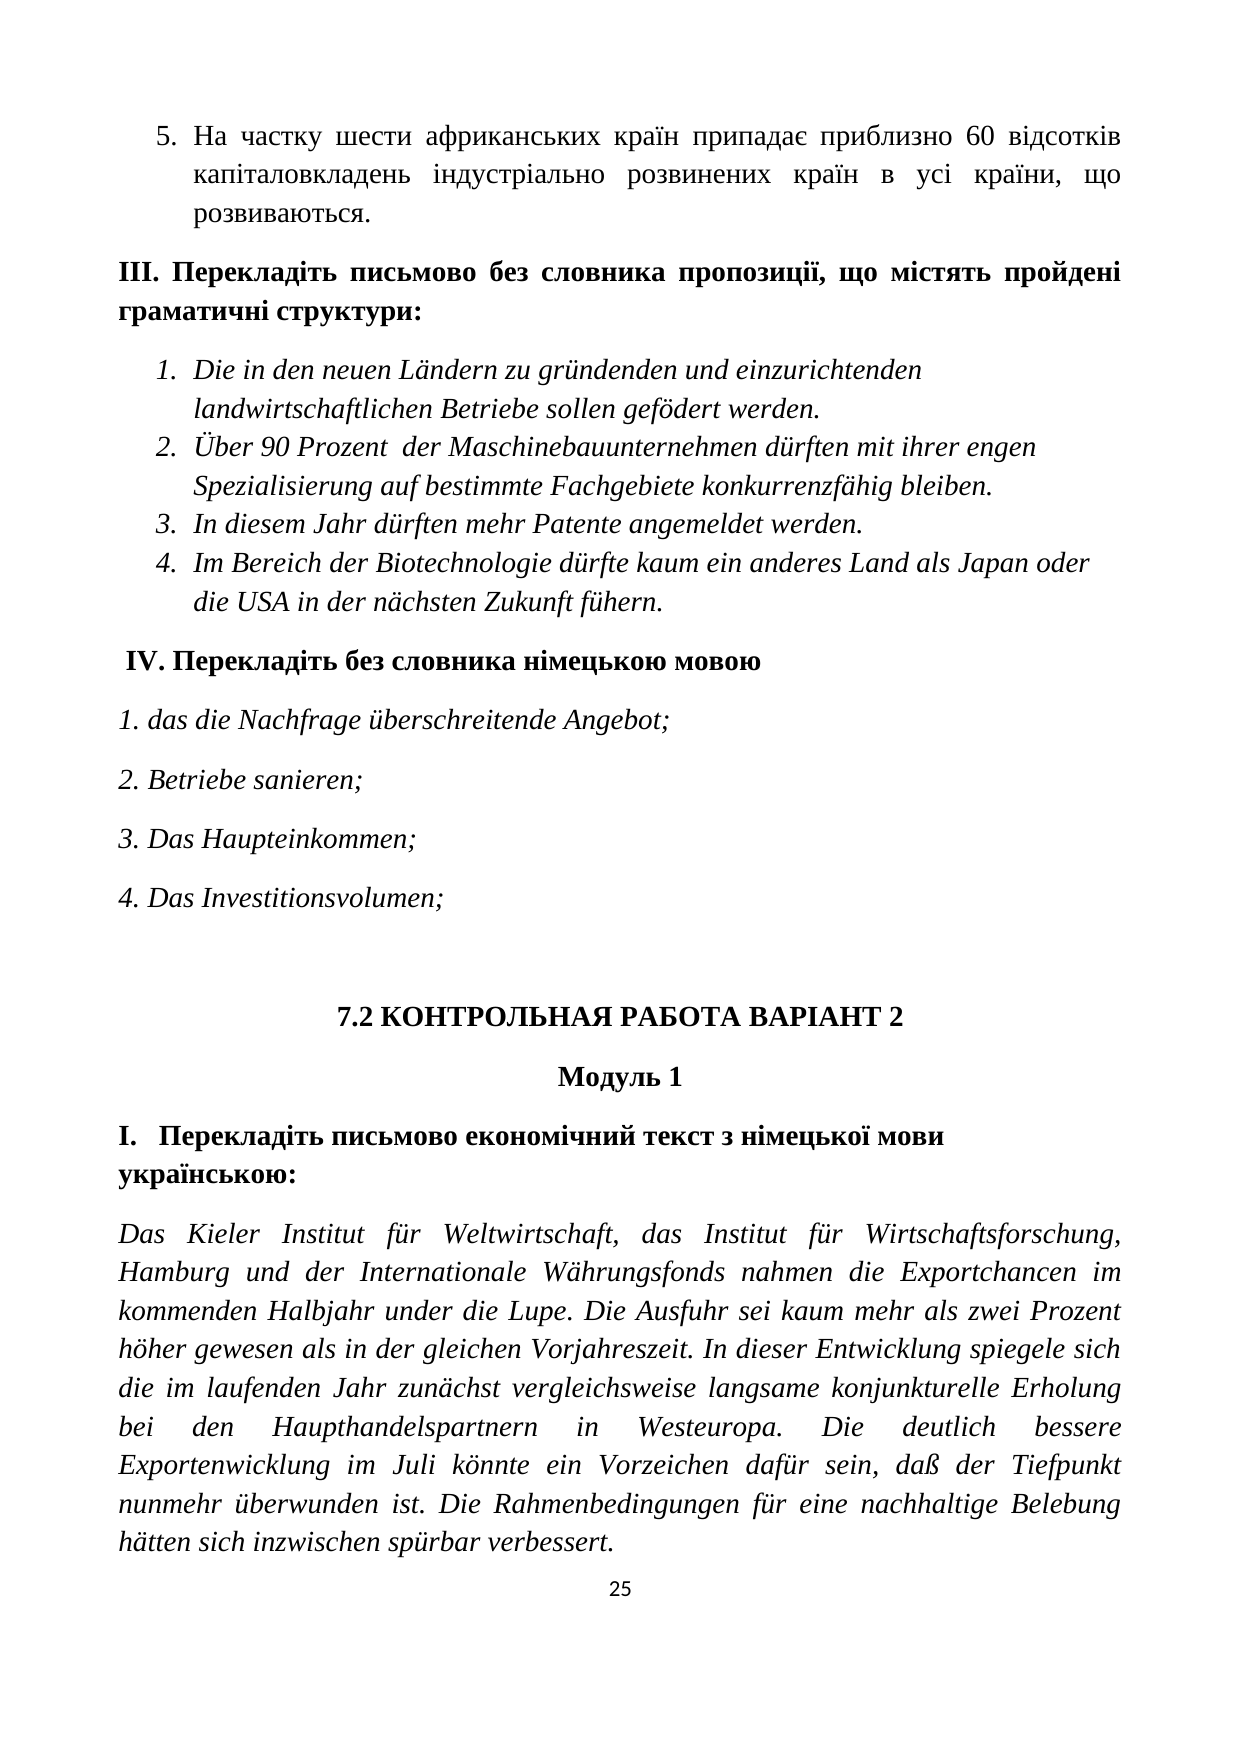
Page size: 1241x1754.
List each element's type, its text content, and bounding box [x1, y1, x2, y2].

list Über 90 Prozent der Maschinebauunternehmen dürften mit ihrer engen Spezialisierung auf bestimmte Fachgebiete konkurrenzfähig bleiben. [156, 429, 1122, 502]
text 1. das die Nachfrage überschreitende Angebot; [118, 702, 1122, 736]
text Модуль 1 [118, 1059, 1122, 1092]
text 2. Betriebe sanieren; [118, 762, 1122, 795]
text Das Kieler Institut für Weltwirtschaft, das Institut für Wirtschaftsforschung, Hamburg und der Internationale Währungsfonds nahmen die Exportchancen im kommenden Halbjahr under die Lupe. Die Ausfuhr sei kaum mehr als zwei Prozent höher gewesen als in der gleichen Vorjahreszeit. In dieser Entwicklung spiegele sich die im laufenden Jahr zunächst vergleichsweise langsame konjunkturelle Erholung bei den Haupthandelspartnern in Westeuropa. Die deutlich bessere Exportenwicklung im Juli könnte ein Vorzeichen dafür sein, daß der Tiefpunkt nunmehr überwunden ist. Die Rahmenbedingungen für eine nachhaltige Belebung hätten sich inzwischen spürbar verbessert. [118, 1216, 1122, 1558]
list Im Bereich der Biotechnologie dürfte kaum ein anderes Land als Japan oder die USA in der nächsten Zukunft fühern. [156, 545, 1122, 617]
text IV. Перекладіть без словника німецькою мовою [118, 643, 1122, 677]
text I. Перекладіть письмово економічний текст з німецької мови українською: [118, 1118, 1122, 1190]
list На частку шести африканських країн припадає приблизно 60 відсотків капіталовкладень індустріально розвинених країн в усі країни, що розвиваються. [156, 118, 1122, 229]
text 7.2 КОНТРОЛЬНАЯ РАБОТА ВАРІАНТ 2 [118, 999, 1122, 1033]
text 4. Das Investitionsvolumen; [118, 881, 1122, 914]
text III. Перекладіть письмово без словника пропозиції, що містять пройдені граматичні структури: [118, 254, 1122, 327]
text 3. Das Haupteinkommen; [118, 821, 1122, 855]
list In diesem Jahr dürften mehr Patente angemeldet werden. [156, 507, 1122, 540]
list Die in den neuen Ländern zu gründenden und einzurichtenden landwirtschaftlichen Betriebe sollen gefödert werden. [156, 352, 1122, 424]
